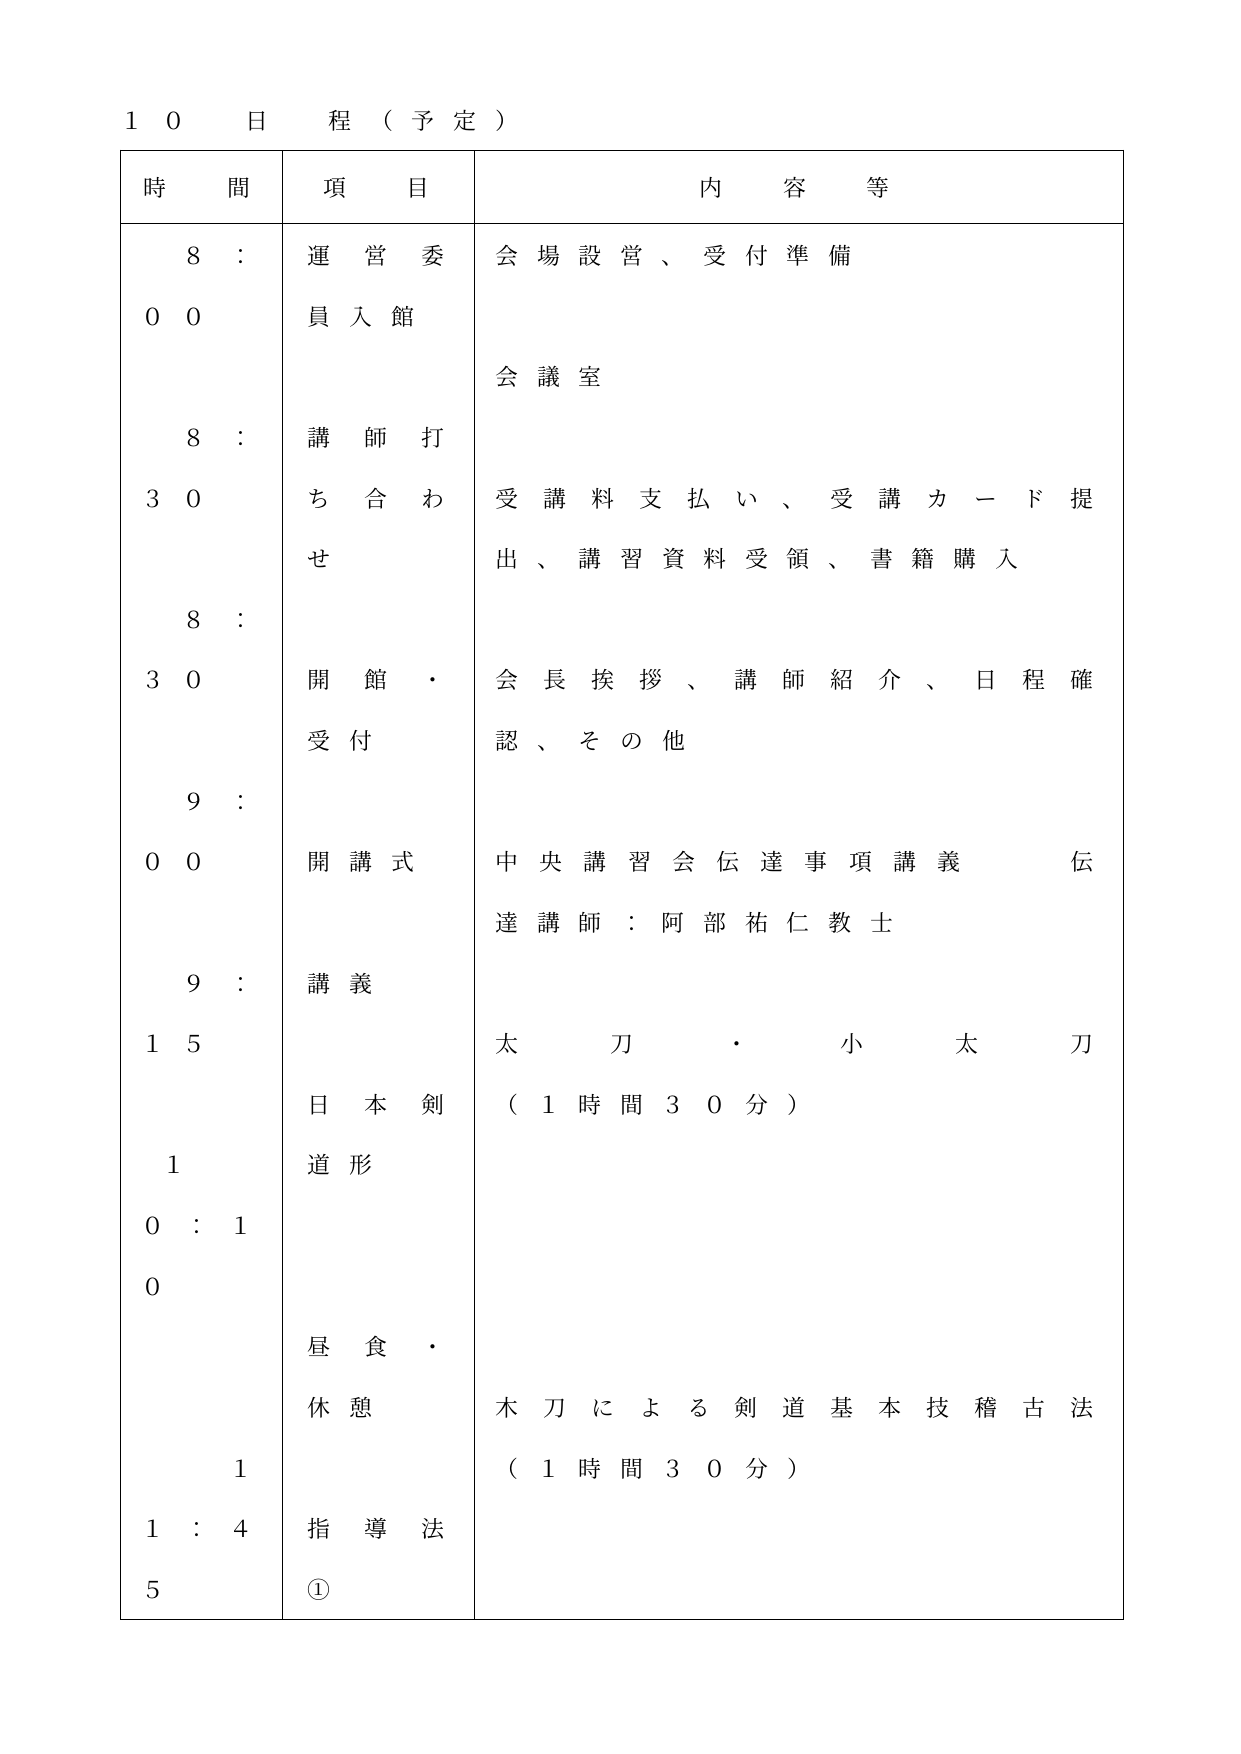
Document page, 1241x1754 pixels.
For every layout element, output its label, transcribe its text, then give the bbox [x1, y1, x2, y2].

table_header 内 容 等 [475, 151, 1123, 223]
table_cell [283, 224, 474, 1619]
table_header 時 間 [121, 151, 282, 223]
text １０ 日 程（予定） [120, 89, 1120, 149]
table_header 項 目 [283, 151, 474, 223]
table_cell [475, 224, 1123, 1619]
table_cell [121, 224, 282, 1619]
